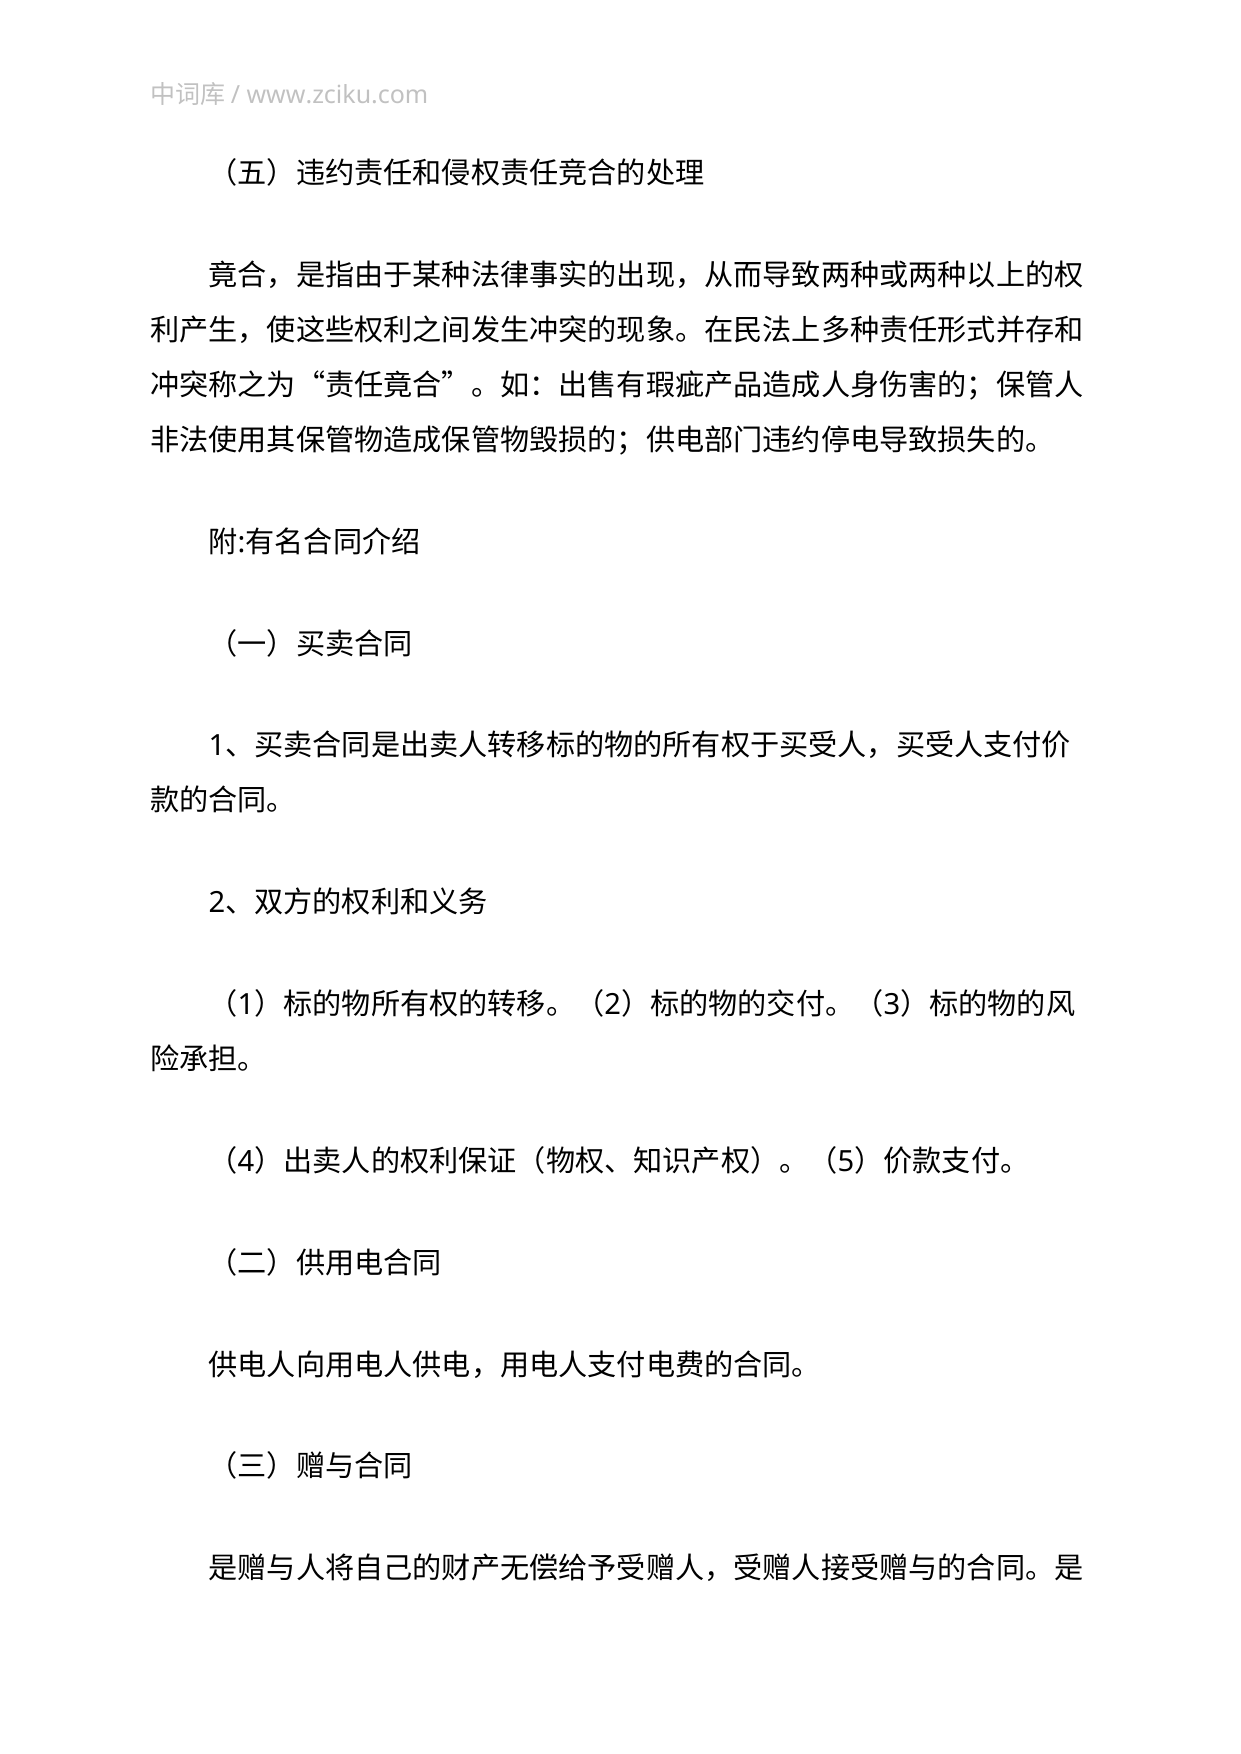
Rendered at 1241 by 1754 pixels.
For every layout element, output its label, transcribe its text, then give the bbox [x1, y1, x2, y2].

text （4）出卖人的权利保证（物权、知识产权）。（5）价款支付。 [150, 1137, 1090, 1180]
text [150, 1545, 1090, 1587]
text 1、买卖合同是出卖人转移标的物的所有权于买受人，买受人支付价款的合同。 [150, 722, 1090, 819]
text 2、双方的权利和义务 [150, 879, 1090, 921]
text （三）赠与合同 [150, 1443, 1090, 1485]
text 附:有名合同介绍 [150, 518, 1090, 561]
text （二）供用电合同 [150, 1239, 1090, 1282]
text 供电人向用电人供电，用电人支付电费的合同。 [150, 1341, 1090, 1383]
text （一）买卖合同 [150, 620, 1090, 662]
text （1）标的物所有权的转移。（2）标的物的交付。（3）标的物的风险承担。 [150, 981, 1090, 1078]
text （五）违约责任和侵权责任竞合的处理 [150, 150, 1090, 192]
text 竟合，是指由于某种法律事实的出现，从而导致两种或两种以上的权利产生，使这些权利之间发生冲突的现象。在民法上多种责任形式并存和冲突称之为“责任竟合”。如：出售有瑕疵产品造成人身伤害的；保管人非法使用其保管物造成保管物毁损的；供电部门违约停电导致损失的。 [150, 252, 1090, 459]
